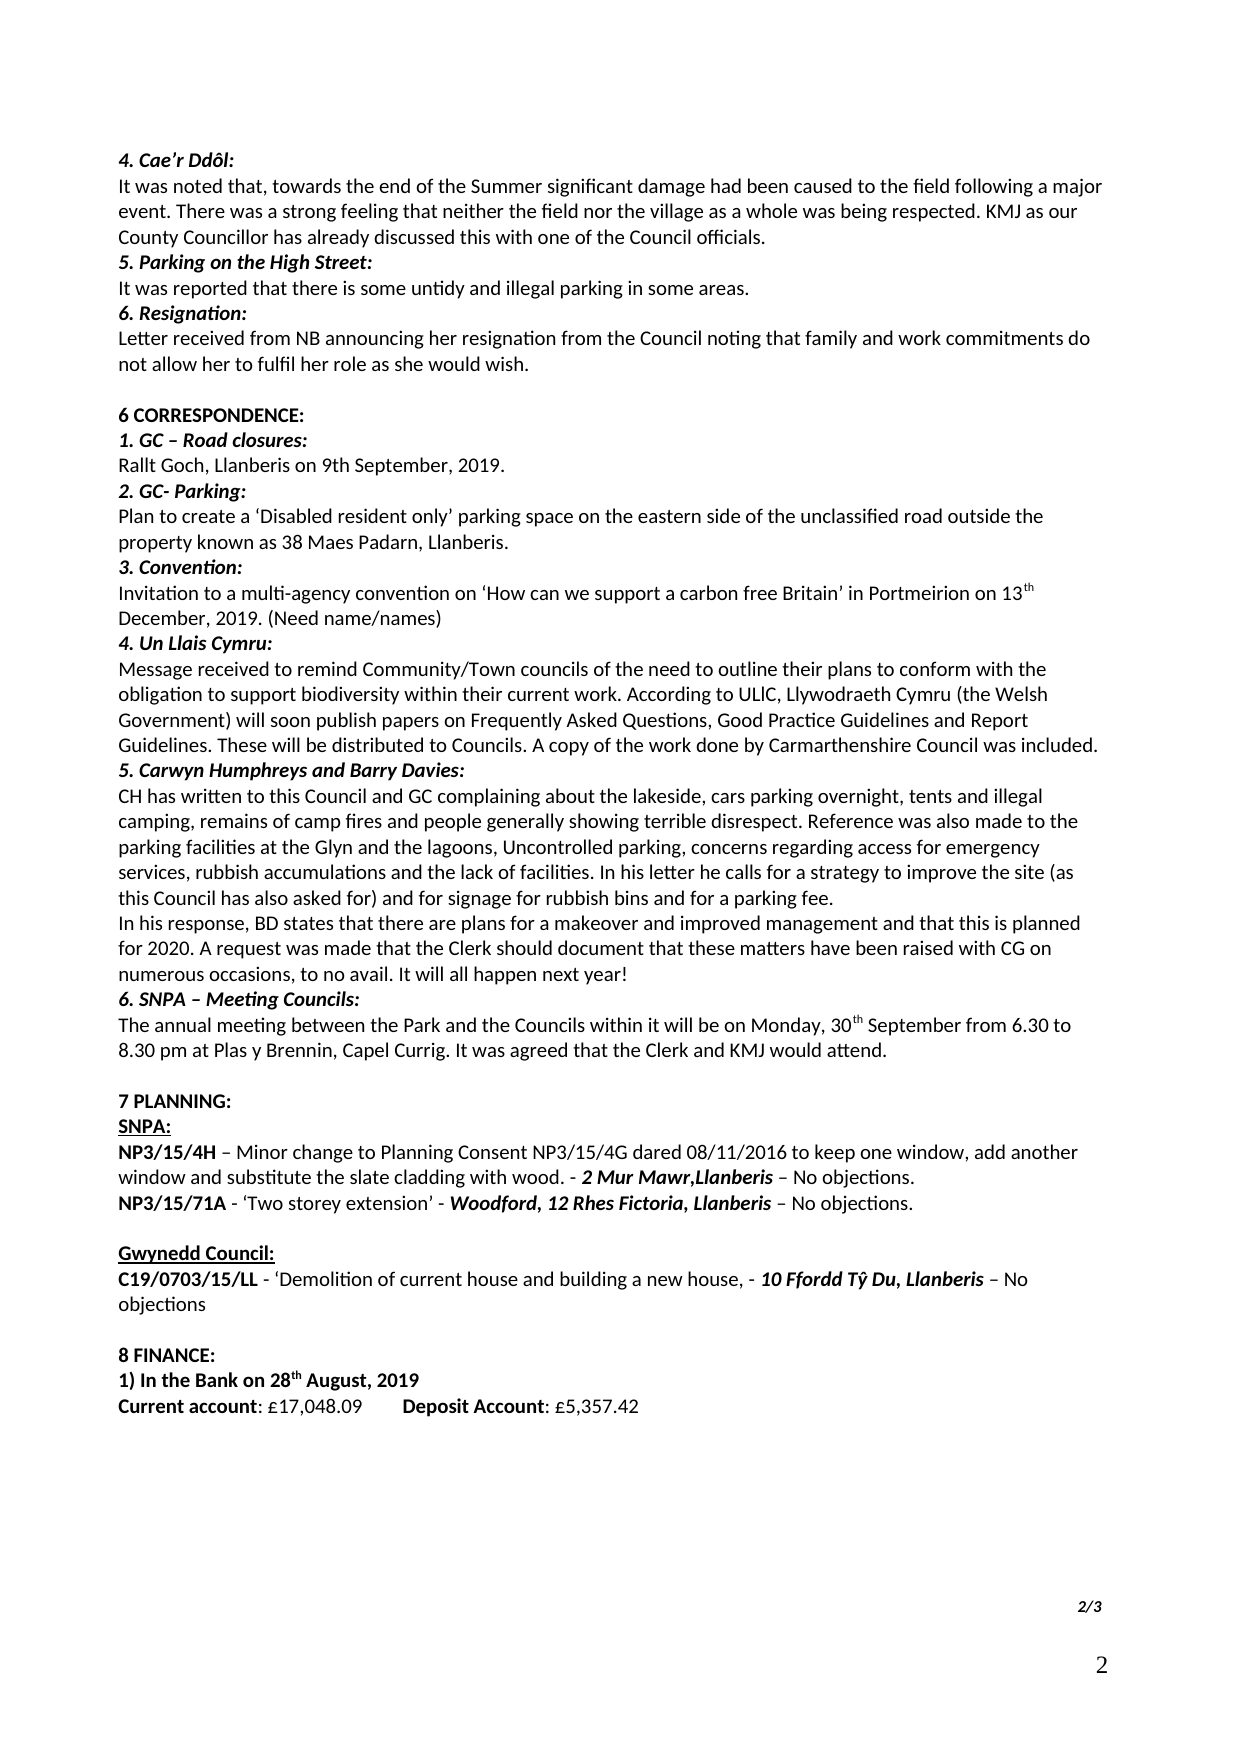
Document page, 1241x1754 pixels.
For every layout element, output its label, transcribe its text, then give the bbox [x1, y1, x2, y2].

text 8 FINANCE: [118, 1342, 1108, 1368]
text Invitation to a multi-agency convention on ‘How can we support a carbon free Britain’ in Portmeirion on 13th December, 2019. (Need name/names) [118, 580, 1108, 631]
text It was reported that there is some untidy and illegal parking in some areas. [118, 275, 1108, 300]
text 6 CORRESPONDENCE: [118, 402, 1108, 427]
text Letter received from NB announcing her resignation from the Council noting that family and work commitments do not allow her to fulfil her role as she would wish. [118, 326, 1108, 376]
text In his response, BD states that there are plans for a makeover and improved management and that this is planned for 2020. A request was made that the Clerk should document that these matters have been raised with CG on numerous occasions, to no avail. It will all happen next year! [118, 910, 1108, 986]
text It was noted that, towards the end of the Summer significant damage had been caused to the field following a major event. There was a strong feeling that neither the field nor the village as a whole was being respected. KMJ as our County Councillor has already discussed this with one of the Council officials. [118, 173, 1108, 249]
text 3. Convention: [118, 554, 1108, 580]
text 6. SNPA – Meeting Councils: [118, 986, 1108, 1012]
text Gwynedd Council: [118, 1241, 1108, 1266]
text Plan to create a ‘Disabled resident only’ parking space on the eastern side of the unclassified road outside the property known as 38 Maes Padarn, Llanberis. [118, 503, 1108, 554]
text SNPA: [118, 1113, 1108, 1139]
text 5. Carwyn Humphreys and Barry Davies: [118, 758, 1108, 783]
text 4. Cae’r Ddôl: [118, 148, 1108, 173]
text 6. Resignation: [118, 300, 1108, 326]
text 2/3 [118, 1596, 1108, 1617]
text CH has written to this Council and GC complaining about the lakeside, cars parking overnight, tents and illegal camping, remains of camp fires and people generally showing terrible disrespect. Reference was also made to the parking facilities at the Glyn and the lagoons, Uncontrolled parking, concerns regarding access for emergency services, rubbish accumulations and the lack of facilities. In his letter he calls for a strategy to improve the site (as this Council has also asked for) and for signage for rubbish bins and for a parking fee. [118, 783, 1108, 910]
text C19/0703/15/LL - ‘Demolition of current house and building a new house, - 10 Ffordd Tŷ Du, Llanberis – No objections [118, 1266, 1108, 1317]
text NP3/15/4H – Minor change to Planning Consent NP3/15/4G dared 08/11/2016 to keep one window, add another window and substitute the slate cladding with wood. - 2 Mur Mawr,Llanberis – No objections. [118, 1139, 1108, 1190]
text NP3/15/71A - ‘Two storey extension’ - Woodford, 12 Rhes Fictoria, Llanberis – No objections. [118, 1190, 1108, 1215]
text Current account: £17,048.09 Deposit Account: £5,357.42 [118, 1393, 1108, 1418]
text 1) In the Bank on 28th August, 2019 [118, 1368, 1108, 1393]
text 2. GC- Parking: [118, 478, 1108, 503]
text 5. Parking on the High Street: [118, 249, 1108, 275]
text Rallt Goch, Llanberis on 9th September, 2019. [118, 453, 1108, 478]
text 1. GC – Road closures: [118, 427, 1108, 453]
text 4. Un Llais Cymru: Message received to remind Community/Town councils of the need to outline their plans to conform with the obligation to support biodiversity within their current work. According to ULlC, Llywodraeth Cymru (the Welsh Government) will soon publish papers on Frequently Asked Questions, Good Practice Guidelines and Report Guidelines. These will be distributed to Councils. A copy of the work done by Carmarthenshire Council was included. [118, 631, 1108, 758]
text The annual meeting between the Park and the Councils within it will be on Monday, 30th September from 6.30 to 8.30 pm at Plas y Brennin, Capel Currig. It was agreed that the Clerk and KMJ would attend. [118, 1012, 1108, 1063]
text 7 PLANNING: [118, 1088, 1108, 1113]
